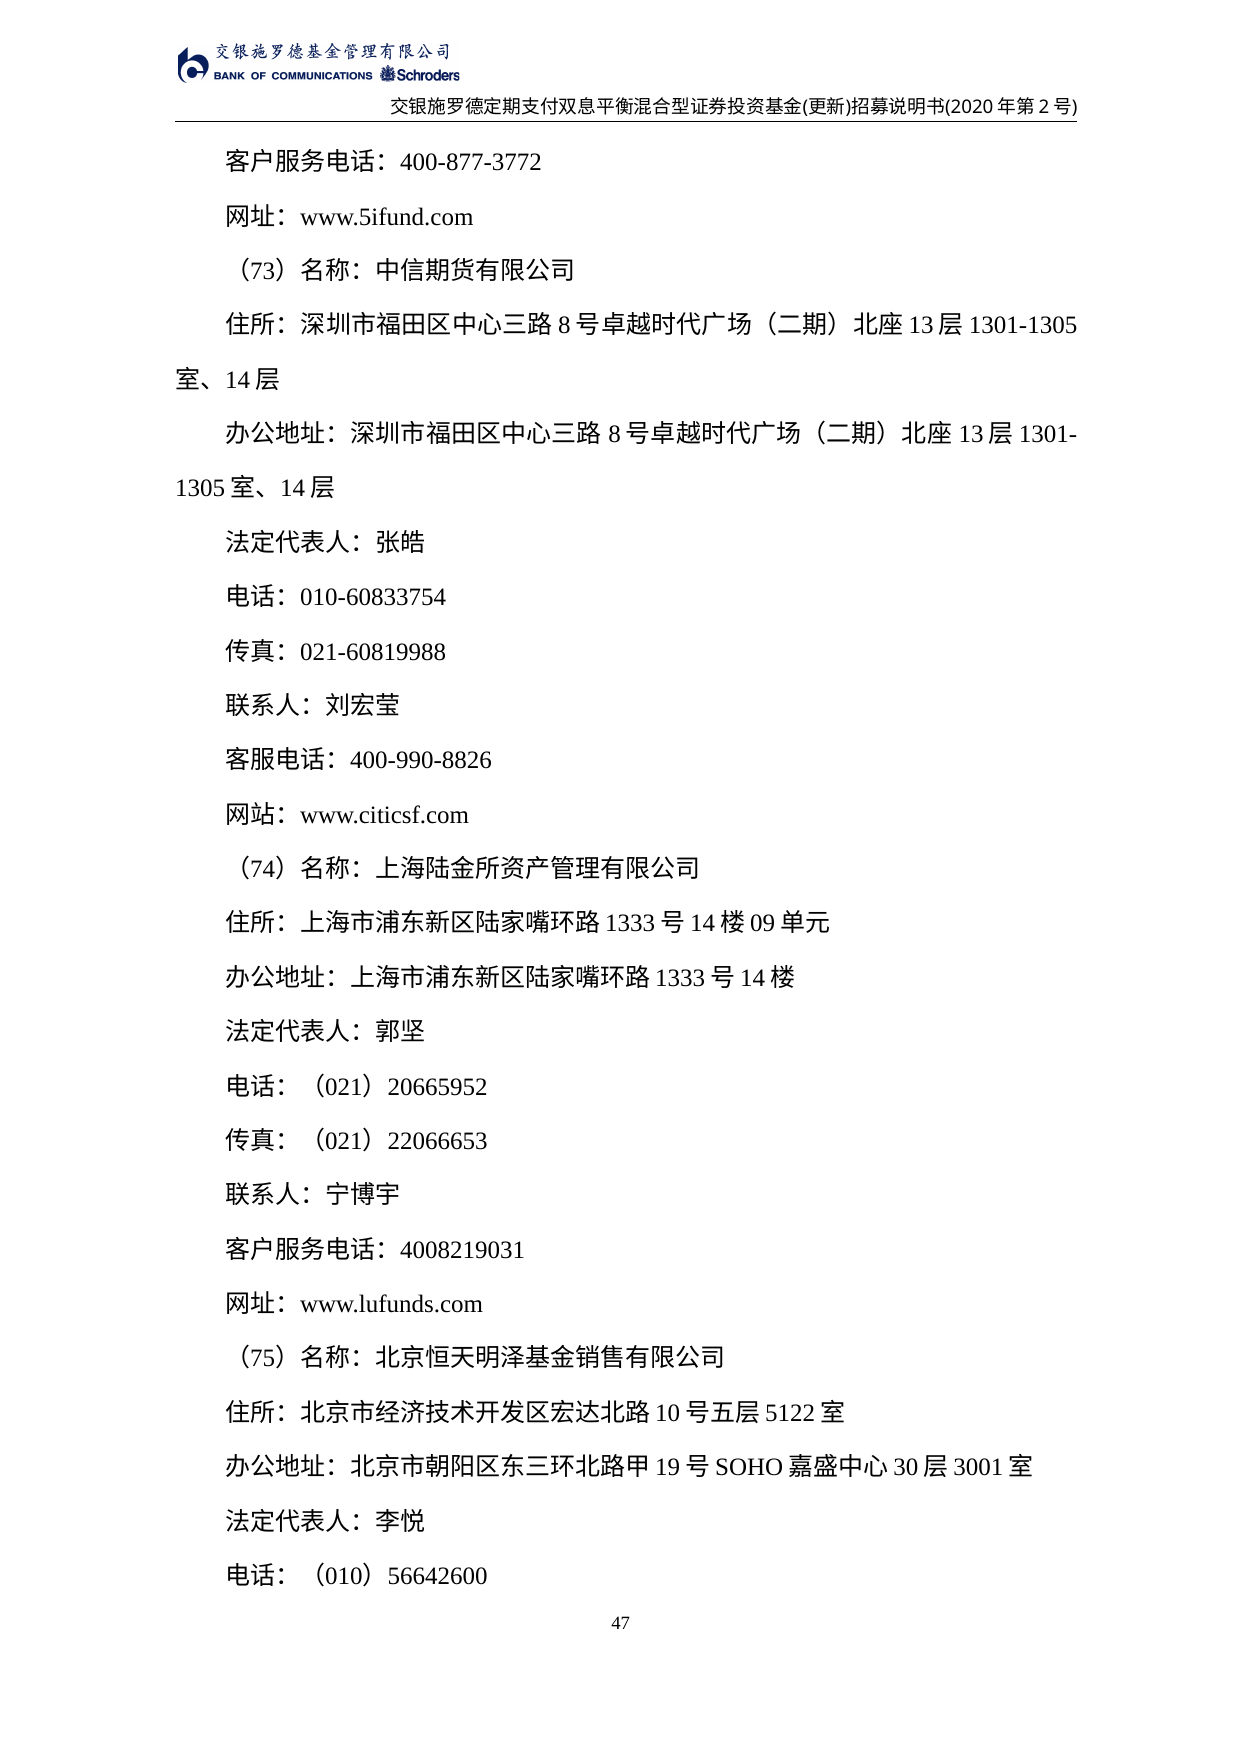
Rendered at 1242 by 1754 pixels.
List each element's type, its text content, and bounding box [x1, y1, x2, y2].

text 传真：021-60819988 [175, 631, 1077, 667]
text 办公地址：上海市浦东新区陆家嘴环路1333号14楼 [175, 957, 1077, 993]
picture [178, 43, 460, 83]
text 法定代表人：李悦 [175, 1501, 1077, 1537]
text 联系人：刘宏莹 [175, 685, 1077, 722]
text 网址：www.5ifund.com [175, 196, 1077, 232]
text 联系人：宁博宇 [175, 1175, 1077, 1211]
text 住所：北京市经济技术开发区宏达北路10号五层5122室 [175, 1392, 1077, 1428]
text 住所：深圳市福田区中心三路8号卓越时代广场（二期）北座13层1301-1305室、14层 [175, 305, 1077, 395]
text 电话：（021）20665952 [175, 1066, 1077, 1102]
text 客户服务电话：400-877-3772 [175, 142, 1077, 178]
text 办公地址：北京市朝阳区东三环北路甲19号SOHO嘉盛中心30层3001室 [175, 1447, 1077, 1483]
text 客户服务电话：4008219031 [175, 1229, 1077, 1265]
text 电话：（010）56642600 [175, 1555, 1077, 1592]
text 网址：www.lufunds.com [175, 1283, 1077, 1320]
text 客服电话：400-990-8826 [175, 740, 1077, 776]
text 办公地址：深圳市福田区中心三路8号卓越时代广场（二期）北座13层1301-1305室、14层 [175, 413, 1077, 504]
text （73）名称：中信期货有限公司 [175, 250, 1077, 287]
text 电话：010-60833754 [175, 577, 1077, 613]
text （74）名称：上海陆金所资产管理有限公司 [175, 848, 1077, 885]
text 传真：（021）22066653 [175, 1120, 1077, 1157]
text 法定代表人：张皓 [175, 522, 1077, 558]
text 网站：www.citicsf.com [175, 794, 1077, 830]
text 法定代表人：郭坚 [175, 1012, 1077, 1048]
text 住所：上海市浦东新区陆家嘴环路1333号14楼09单元 [175, 903, 1077, 939]
text （75）名称：北京恒天明泽基金销售有限公司 [175, 1338, 1077, 1374]
